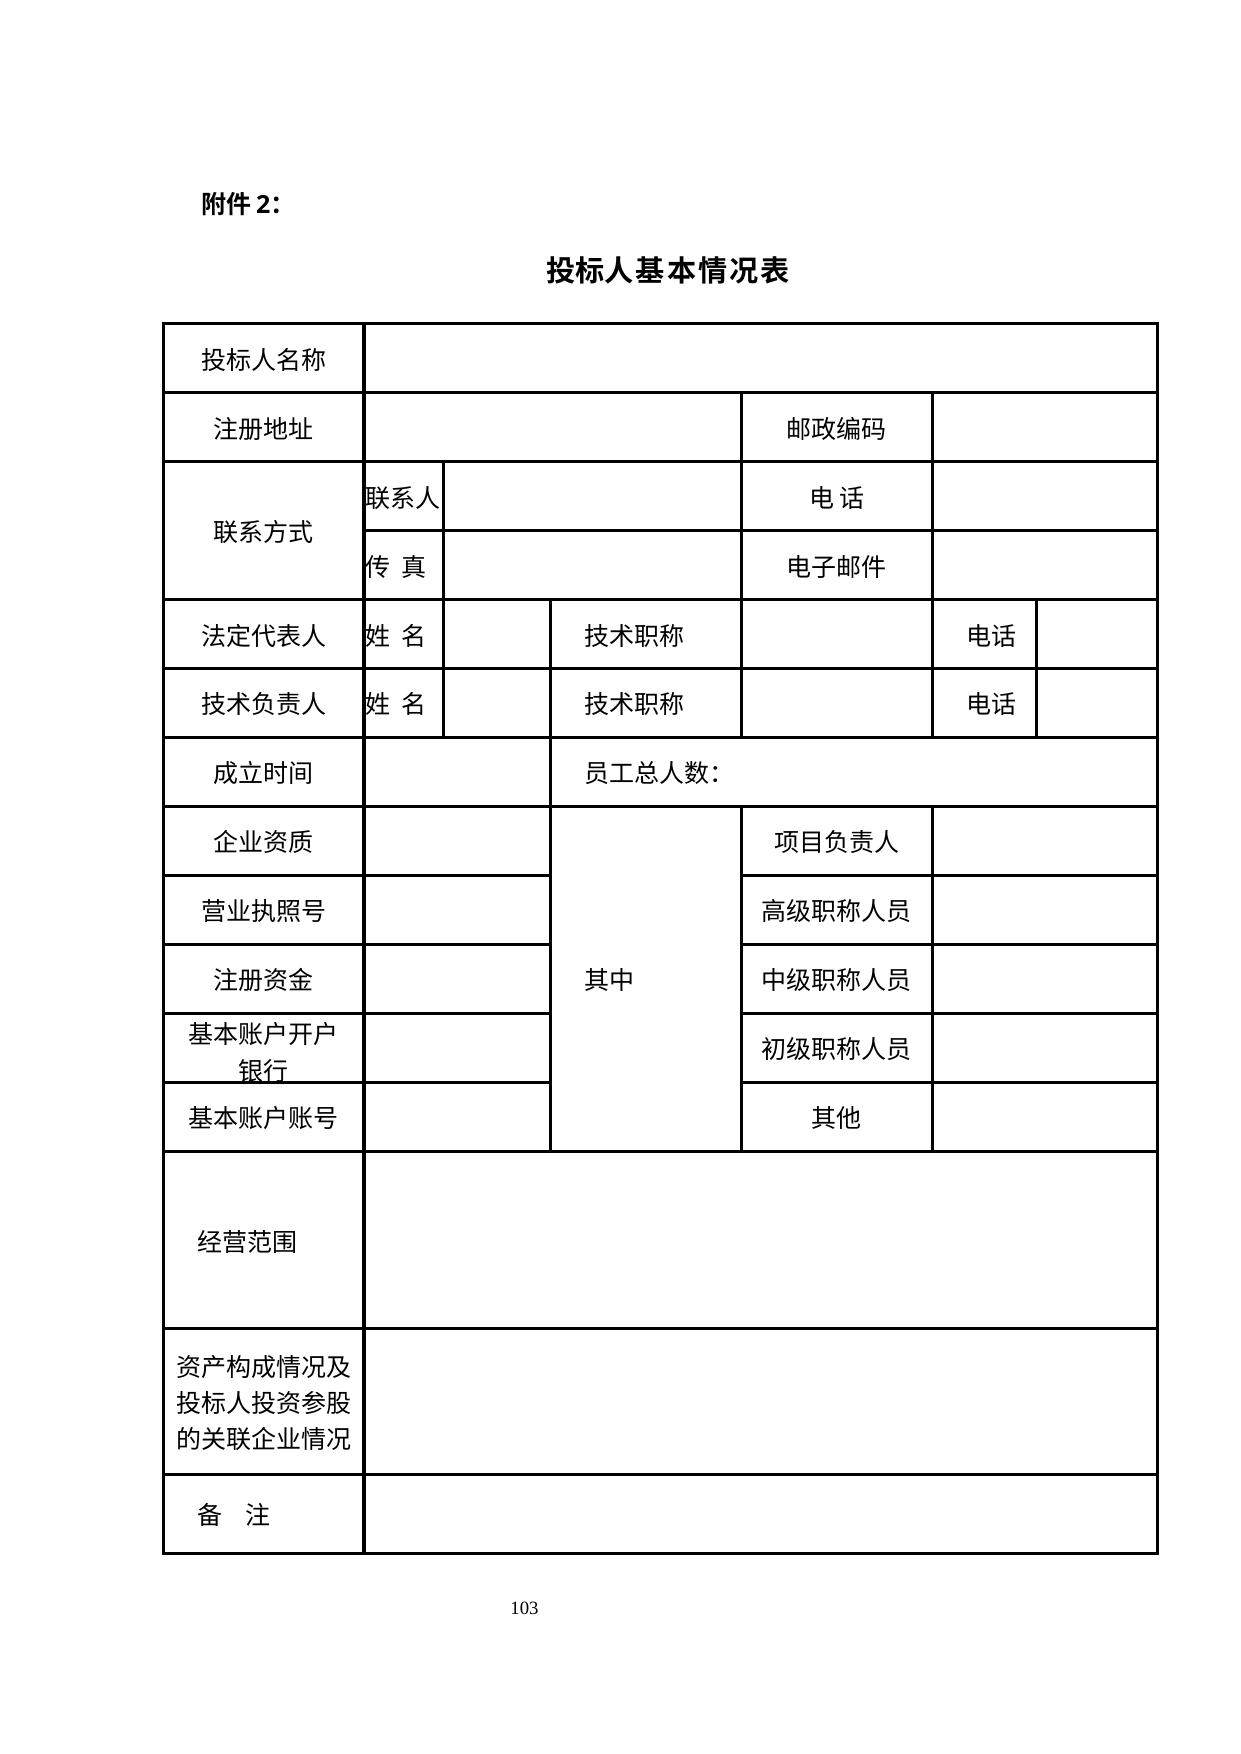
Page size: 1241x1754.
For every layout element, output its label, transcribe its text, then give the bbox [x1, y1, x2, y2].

table_cell 其他 [743, 1084, 931, 1150]
table_cell 员工总人数： [552, 739, 1156, 805]
table_cell 技术负责人 [165, 670, 362, 736]
table_cell [934, 463, 1156, 529]
table_cell [934, 1015, 1156, 1081]
table_cell 注册地址 [165, 394, 362, 460]
table_cell [445, 601, 549, 667]
text 投标人基本情况表 [201, 236, 1120, 301]
table_cell 项目负责人 [743, 808, 931, 874]
table_cell 经营范围 [165, 1153, 362, 1327]
table_cell [366, 394, 740, 460]
table_cell [743, 601, 931, 667]
table_cell [445, 532, 740, 598]
table_header 投标人名称 [165, 325, 362, 391]
table_cell 联系方式 [165, 463, 362, 598]
table_cell 高级职称人员 [743, 877, 931, 943]
table_cell [934, 946, 1156, 1012]
table_header [366, 325, 1156, 391]
table_cell 联系人 [366, 463, 442, 529]
table_cell 电子邮件 [743, 532, 931, 598]
table_cell [366, 1330, 1156, 1473]
table_cell [934, 877, 1156, 943]
table_cell 其中 [552, 808, 740, 1150]
table_cell [445, 670, 549, 736]
table_cell 技术职称 [552, 670, 740, 736]
table_cell 初级职称人员 [743, 1015, 931, 1081]
table_cell 中级职称人员 [743, 946, 931, 1012]
table_cell [743, 670, 931, 736]
table_cell 基本账户账号 [165, 1084, 362, 1150]
table_cell [366, 1153, 1156, 1327]
table_cell [366, 946, 549, 1012]
table_cell [366, 739, 549, 805]
table_cell [934, 1084, 1156, 1150]
table_cell 注册资金 [165, 946, 362, 1012]
table_cell [366, 808, 549, 874]
table_cell [366, 877, 549, 943]
table_cell 电话 [934, 601, 1035, 667]
table_cell 资产构成情况及投标人投资参股的关联企业情况 [165, 1330, 362, 1473]
table_cell [934, 394, 1156, 460]
table_cell 电话 [934, 670, 1035, 736]
table_cell [1038, 601, 1156, 667]
table_cell 电 话 [743, 463, 931, 529]
table_cell [934, 532, 1156, 598]
table_cell 基本账户开户 银行 [165, 1015, 362, 1081]
table_cell [445, 463, 740, 529]
table_cell 法定代表人 [165, 601, 362, 667]
table_cell 备 注 [165, 1476, 362, 1552]
table_cell [1038, 670, 1156, 736]
table_cell 传 真 [366, 532, 442, 598]
table_cell [366, 1015, 549, 1081]
table_cell 营业执照号 [165, 877, 362, 943]
table_cell [934, 808, 1156, 874]
table_cell [366, 1476, 1156, 1552]
table_cell 邮政编码 [743, 394, 931, 460]
table_cell 成立时间 [165, 739, 362, 805]
table_cell 姓 名 [366, 601, 442, 667]
table_cell 企业资质 [165, 808, 362, 874]
table_cell [366, 1084, 549, 1150]
table_cell 技术职称 [552, 601, 740, 667]
table_cell 姓 名 [366, 670, 442, 736]
text 附件2： [201, 170, 1120, 236]
